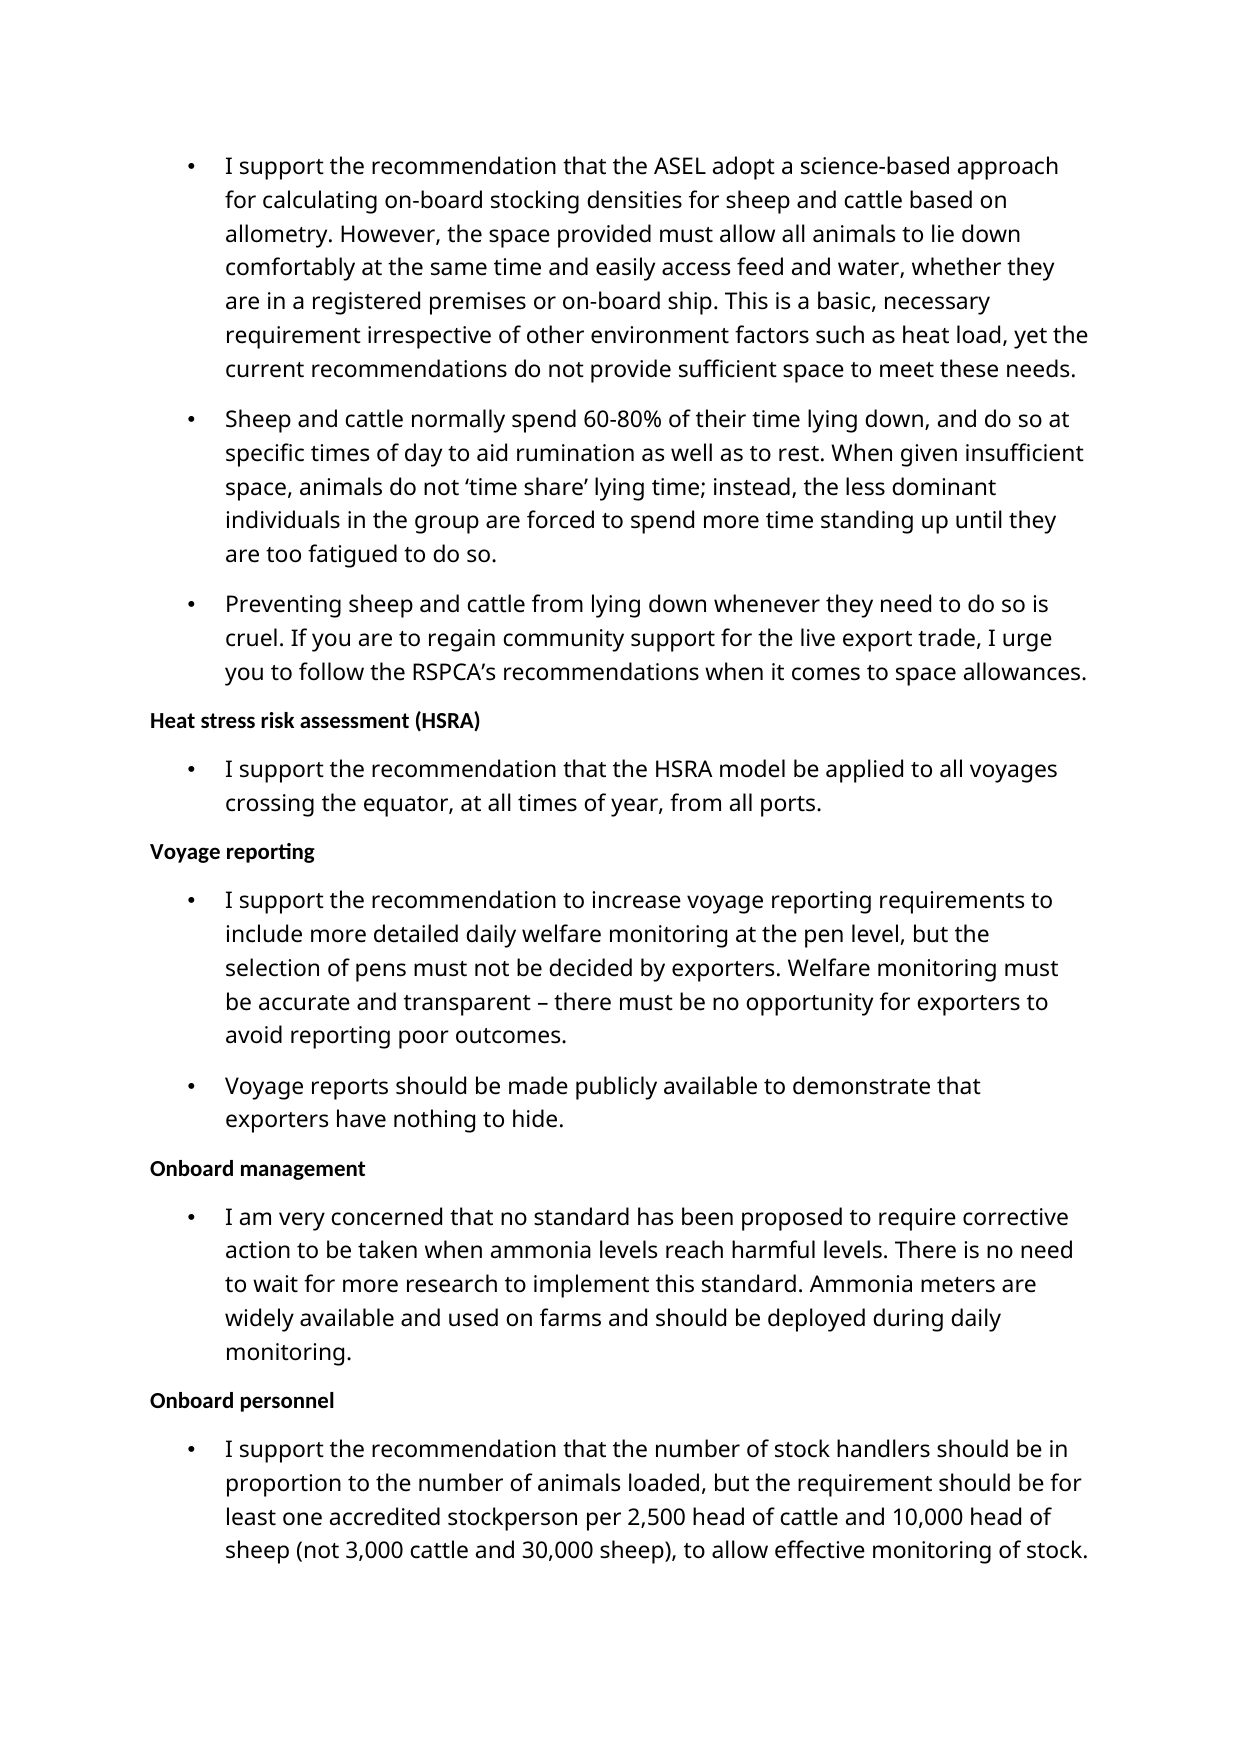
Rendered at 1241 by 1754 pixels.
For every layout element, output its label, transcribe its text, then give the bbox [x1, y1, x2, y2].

list I support the recommendation that the number of stock handlers should be in proportion to the number of animals loaded, but the requirement should be for least one accredited stockperson per 2,500 head of cattle and 10,000 head of sheep (not 3,000 cattle and 30,000 sheep), to allow effective monitoring of stock. [187, 1433, 1090, 1565]
list I support the recommendation that the ASEL adopt a science-based approach for calculating on-board stocking densities for sheep and cattle based on allometry. However, the space provided must allow all animals to lie down comfortably at the same time and easily access feed and water, whether they are in a registered premises or on-board ship. This is a basic, necessary requirement irrespective of other environment factors such as heat load, yet the current recommendations do not provide sufficient space to meet these needs. [187, 150, 1090, 384]
list I support the recommendation to increase voyage reporting requirements to include more detailed daily welfare monitoring at the pen level, but the selection of pens must not be decided by exporters. Welfare monitoring must be accurate and transparent – there must be no opportunity for exporters to avoid reporting poor outcomes. [187, 884, 1090, 1050]
list Sheep and cattle normally spend 60-80% of their time lying down, and do so at specific times of day to aid rumination as well as to rest. When given insufficient space, animals do not ‘time share’ lying time; instead, the less dominant individuals in the group are forced to spend more time standing up until they are too fatigued to do so. [187, 403, 1090, 569]
list I am very concerned that no standard has been proposed to require corrective action to be taken when ammonia levels reach harmful levels. There is no need to wait for more research to implement this standard. Ammonia meters are widely available and used on farms and should be deployed during daily monitoring. [187, 1201, 1090, 1367]
text Onboard management [150, 1154, 1090, 1182]
text Onboard personnel [150, 1386, 1090, 1414]
list Preventing sheep and cattle from lying down whenever they need to do so is cruel. If you are to regain community support for the live export trade, I urge you to follow the RSPCA’s recommendations when it comes to space allowances. [187, 588, 1090, 687]
text Voyage reporting [150, 837, 1090, 865]
list Voyage reports should be made publicly available to demonstrate that exporters have nothing to hide. [187, 1069, 1090, 1134]
text Heat stress risk assessment (HSRA) [150, 706, 1090, 734]
list I support the recommendation that the HSRA model be applied to all voyages crossing the equator, at all times of year, from all ports. [187, 753, 1090, 818]
